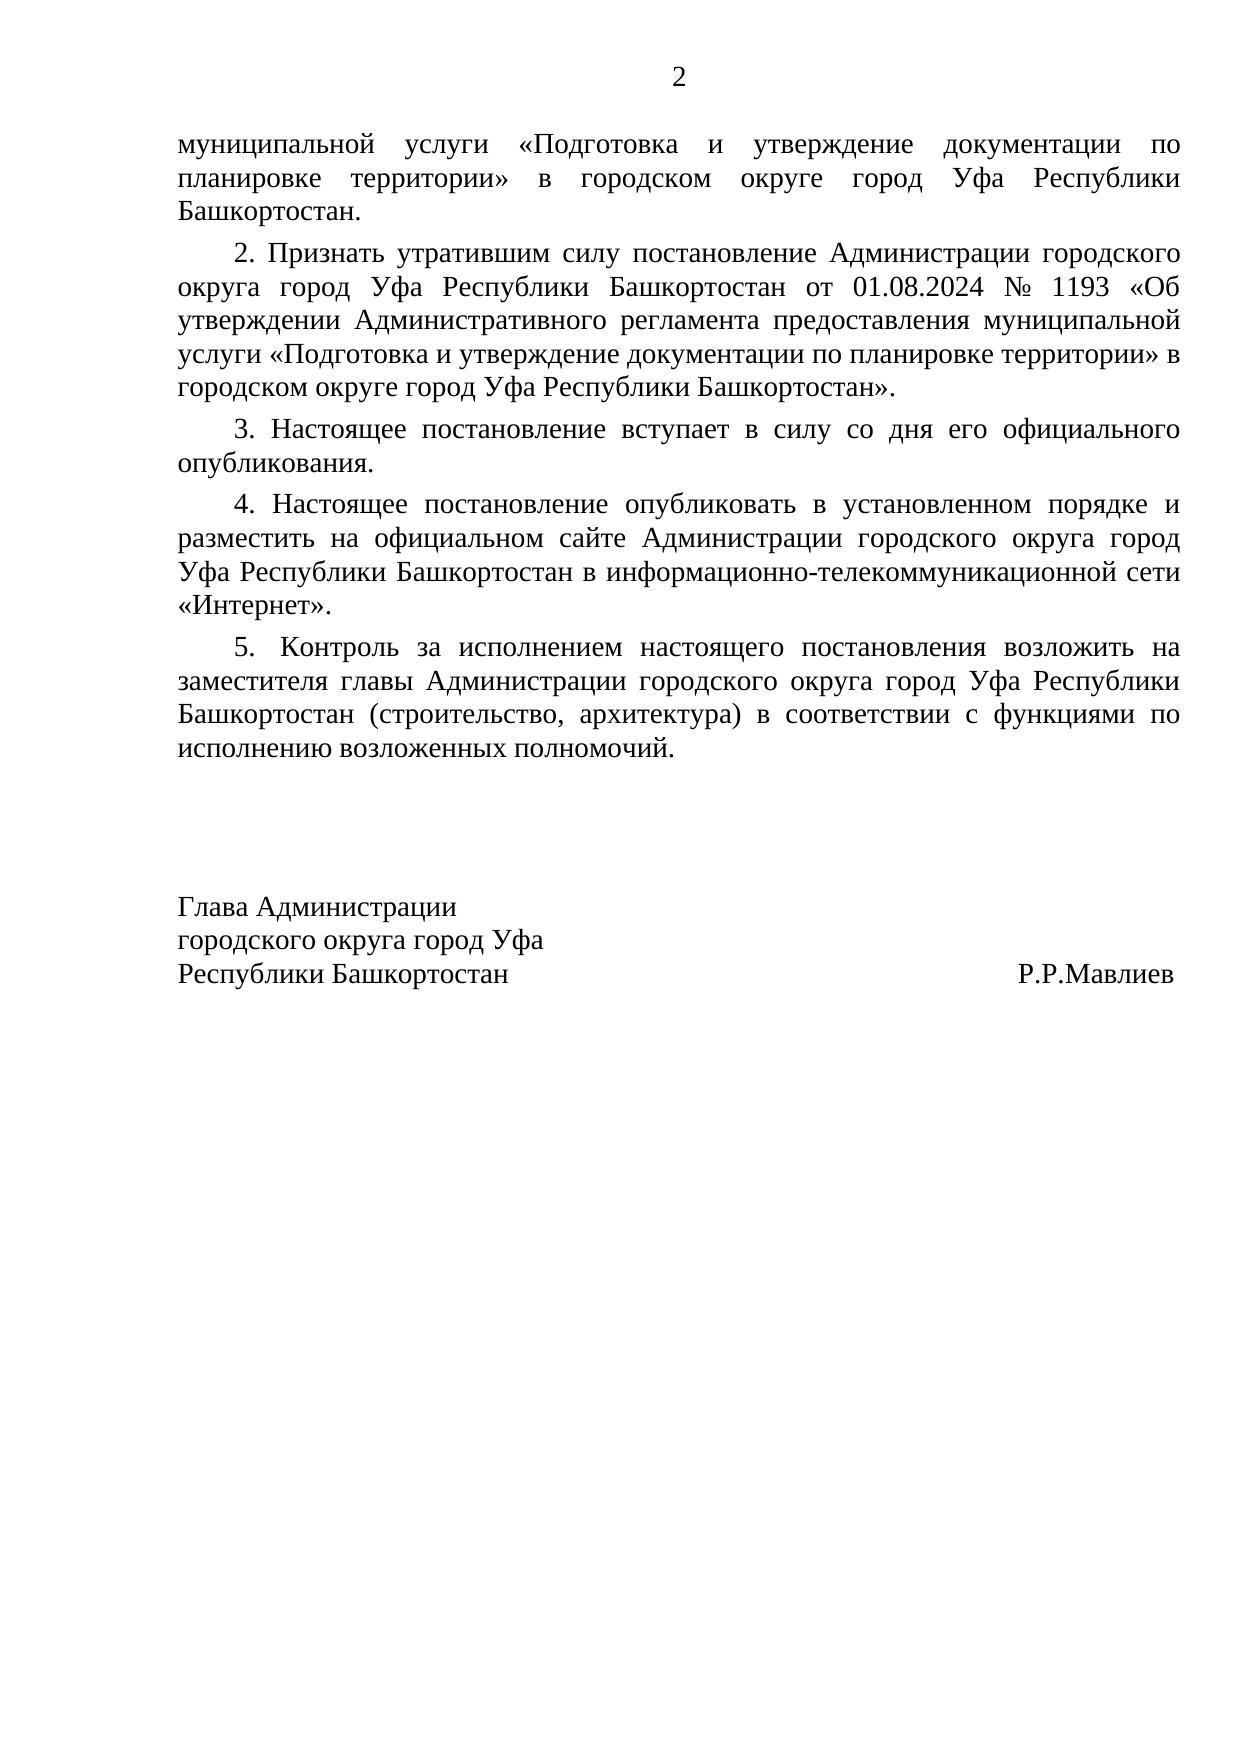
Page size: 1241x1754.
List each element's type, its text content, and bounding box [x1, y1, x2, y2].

text 4. Настоящее постановление опубликовать в установленном порядке и разместить на официальном сайте Администрации городского округа город Уфа Республики Башкортостан в информационно-телекоммуникационной сети «Интернет». [177, 487, 1181, 621]
text Республики Башкортостан Р.Р.Мавлиев [177, 956, 1181, 989]
text 3. Настоящее постановление вступает в силу со дня его официального опубликования. [177, 411, 1181, 478]
text городского округа город Уфа [177, 922, 1181, 956]
text Глава Администрации [177, 889, 1181, 922]
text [177, 126, 1181, 227]
text 5. Контроль за исполнением настоящего постановления возложить на заместителя главы Администрации городского округа город Уфа Республики Башкортостан (строительство, архитектура) в соответствии с функциями по исполнению возложенных полномочий. [177, 629, 1181, 763]
text 2. Признать утратившим силу постановление Администрации городского округа город Уфа Республики Башкортостан от 01.08.2024 № 1193 «Об утверждении Административного регламента предоставления муниципальной услуги «Подготовка и утверждение документации по планировке территории» в городском округе город Уфа Республики Башкортостан». [177, 235, 1181, 403]
